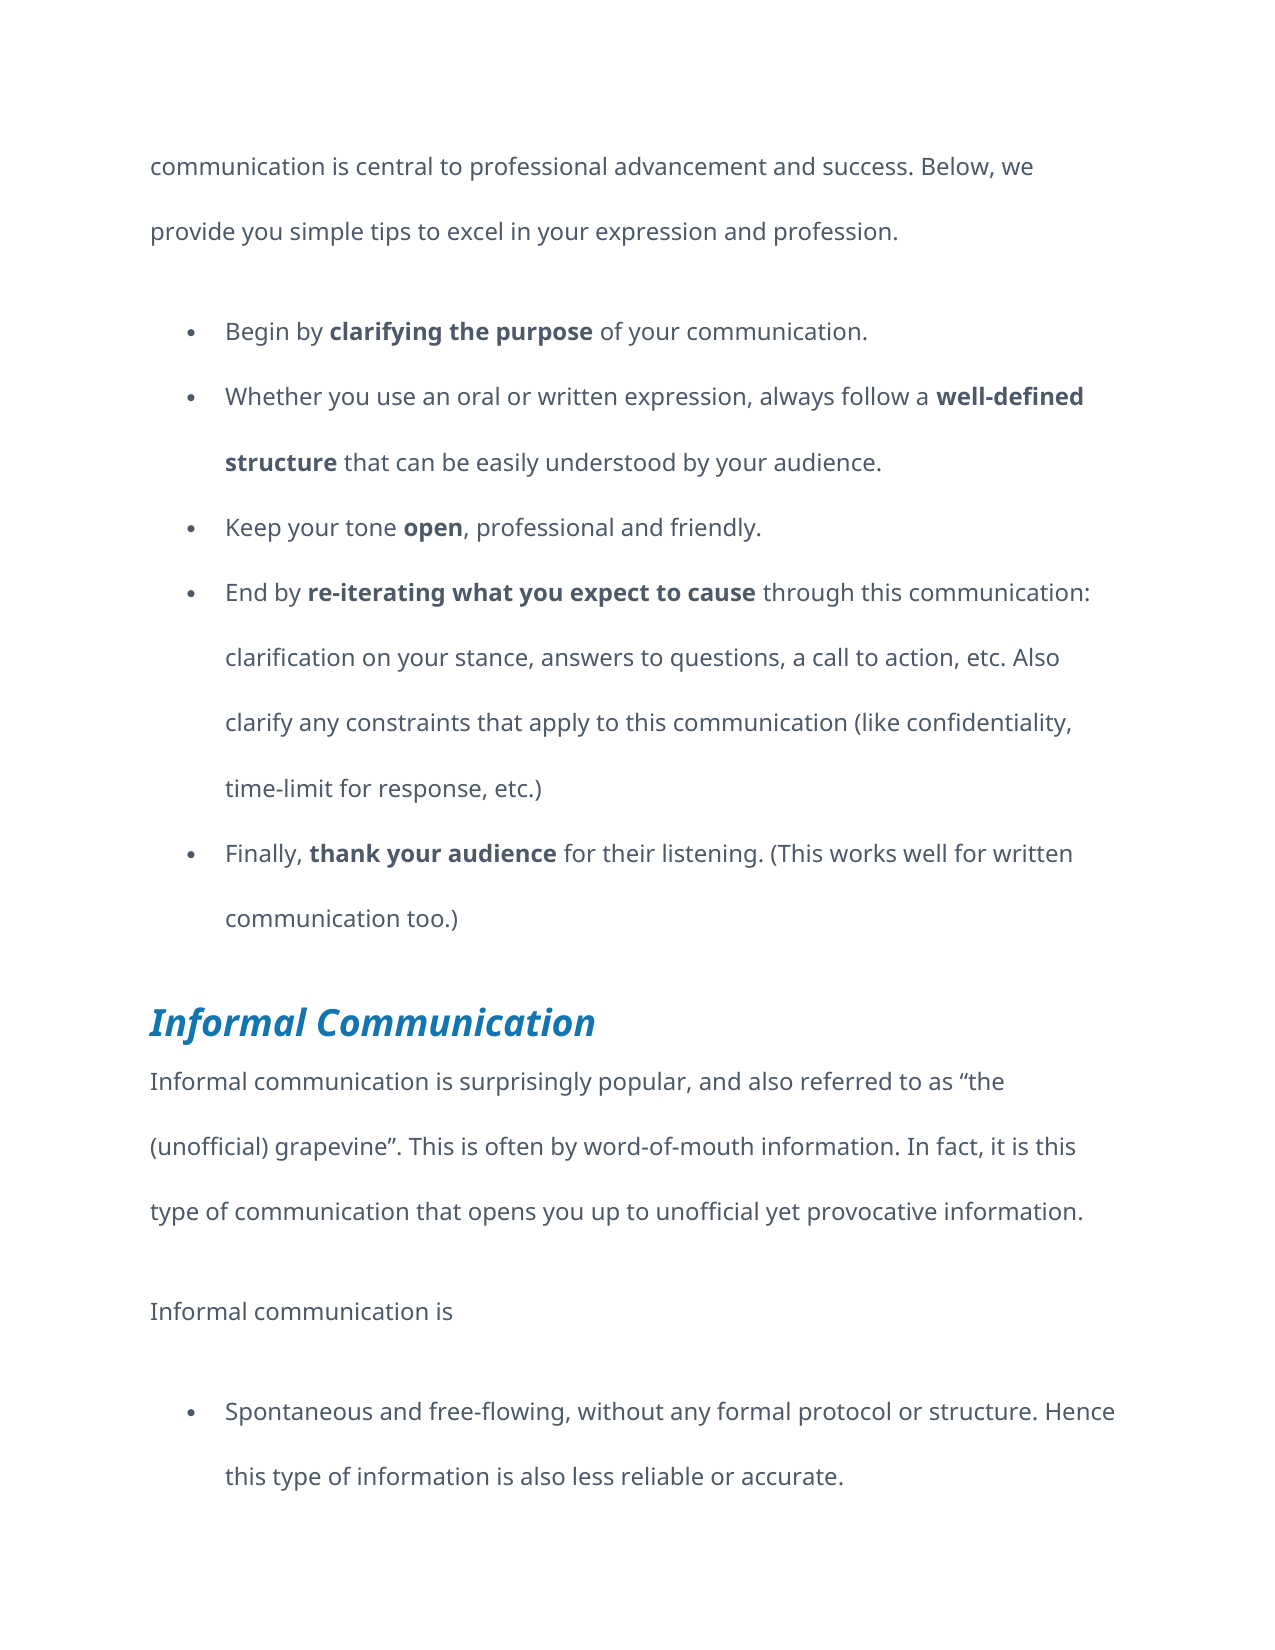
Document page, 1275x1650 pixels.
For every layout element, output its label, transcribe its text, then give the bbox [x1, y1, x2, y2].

list Whether you use an oral or written expression, always follow a well-defined structure that can be easily understood by your audience. [187, 380, 1125, 478]
list Begin by clarifying the purpose of your communication. [187, 315, 1125, 348]
list Keep your tone open, professional and friendly. [187, 511, 1125, 543]
text Informal communication is surprisingly popular, and also referred to as “the (unofficial) grapevine”. This is often by word-of-mouth information. In fact, it is this type of communication that opens you up to unofficial yet provocative information. [150, 1064, 1125, 1227]
list Spontaneous and free-flowing, without any formal protocol or structure. Hence this type of information is also less reliable or accurate. [187, 1394, 1125, 1492]
list Finally, thank your audience for their listening. (This works well for written communication too.) [187, 837, 1125, 934]
text Informal communication is [150, 1295, 1125, 1327]
subtitle Informal Communication [150, 996, 1125, 1047]
list End by re-iterating what you expect to cause through this communication: clarification on your stance, answers to questions, a call to action, etc. Also clarify any constraints that apply to this communication (like confidentiality, time-limit for response, etc.) [187, 576, 1125, 804]
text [150, 150, 1125, 248]
